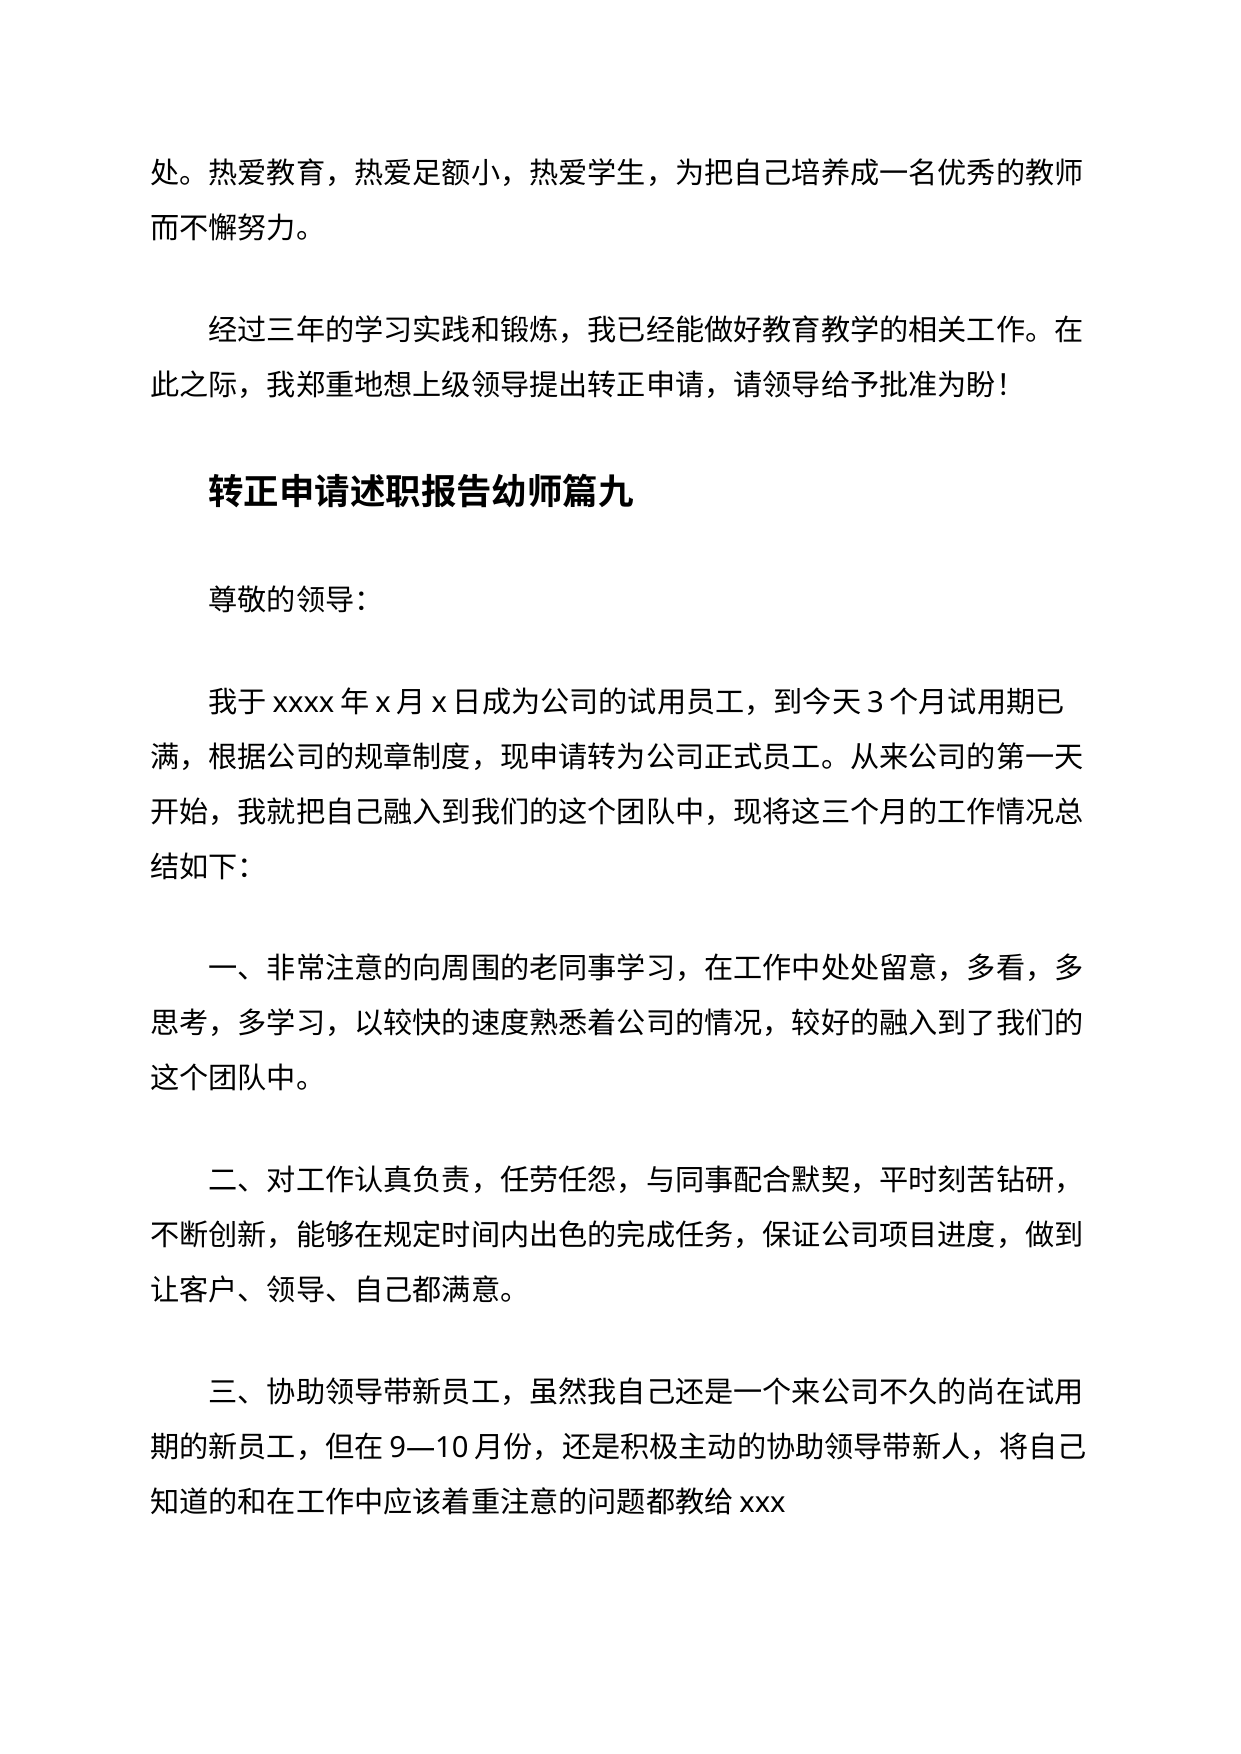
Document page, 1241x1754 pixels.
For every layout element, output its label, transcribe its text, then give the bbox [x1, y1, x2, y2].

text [150, 150, 1090, 247]
text 尊敬的领导： [150, 577, 1090, 619]
text 经过三年的学习实践和锻炼，我已经能做好教育教学的相关工作。在此之际，我郑重地想上级领导提出转正申请，请领导给予批准为盼！ [150, 307, 1090, 404]
text 二、对工作认真负责，任劳任怨，与同事配合默契，平时刻苦钻研，不断创新，能够在规定时间内出色的完成任务，保证公司项目进度，做到让客户、领导、自己都满意。 [150, 1157, 1090, 1309]
text 一、非常注意的向周围的老同事学习，在工作中处处留意，多看，多思考，多学习，以较快的速度熟悉着公司的情况，较好的融入到了我们的这个团队中。 [150, 945, 1090, 1097]
text 三、协助领导带新员工，虽然我自己还是一个来公司不久的尚在试用期的新员工，但在9—10月份，还是积极主动的协助领导带新人，将自己知道的和在工作中应该着重注意的问题都教给xxx [150, 1368, 1090, 1521]
text 我于xxxx年x月x日成为公司的试用员工，到今天3个月试用期已满，根据公司的规章制度，现申请转为公司正式员工。从来公司的第一天开始，我就把自己融入到我们的这个团队中，现将这三个月的工作情况总结如下： [150, 678, 1090, 886]
text 转正申请述职报告幼师篇九 [150, 463, 1090, 514]
